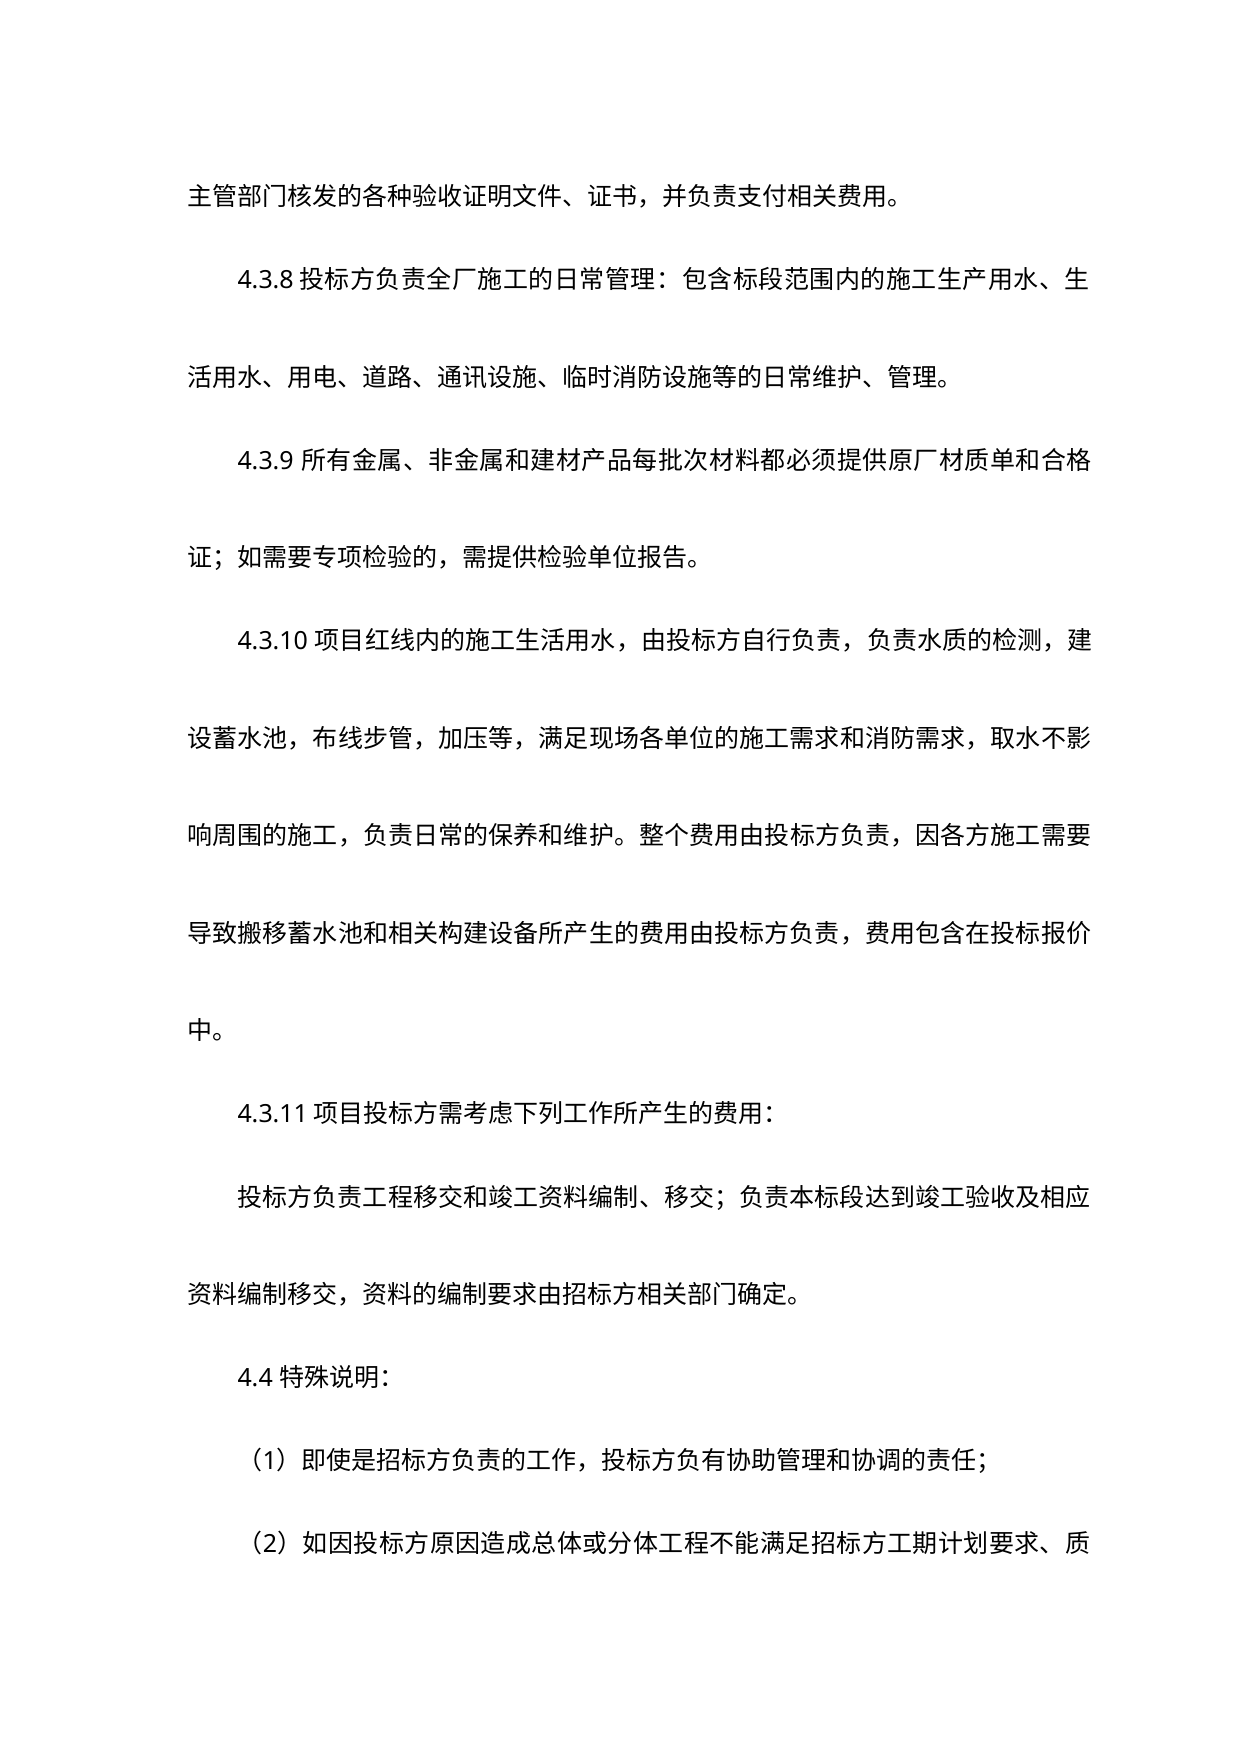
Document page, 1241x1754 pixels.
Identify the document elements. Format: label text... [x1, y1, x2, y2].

text 4.4 特殊说明： [187, 1343, 1092, 1408]
text 4.3.9 所有金属、非金属和建材产品每批次材料都必须提供原厂材质单和合格证；如需要专项检验的，需提供检验单位报告。 [187, 426, 1092, 588]
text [187, 162, 1092, 227]
text 4.3.8投标方负责全厂施工的日常管理：包含标段范围内的施工生产用水、生活用水、用电、道路、通讯设施、临时消防设施等的日常维护、管理。 [187, 245, 1092, 408]
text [187, 1509, 1092, 1574]
text （1）即使是招标方负责的工作，投标方负有协助管理和协调的责任； [187, 1426, 1092, 1491]
text 投标方负责工程移交和竣工资料编制、移交；负责本标段达到竣工验收及相应资料编制移交，资料的编制要求由招标方相关部门确定。 [187, 1163, 1092, 1325]
text 4.3.11项目投标方需考虑下列工作所产生的费用： [187, 1079, 1092, 1144]
text 4.3.10 项目红线内的施工生活用水，由投标方自行负责，负责水质的检测，建设蓄水池，布线步管，加压等，满足现场各单位的施工需求和消防需求，取水不影响周围的施工，负责日常的保养和维护。整个费用由投标方负责，因各方施工需要导致搬移蓄水池和相关构建设备所产生的费用由投标方负责，费用包含在投标报价中。 [187, 606, 1092, 1061]
